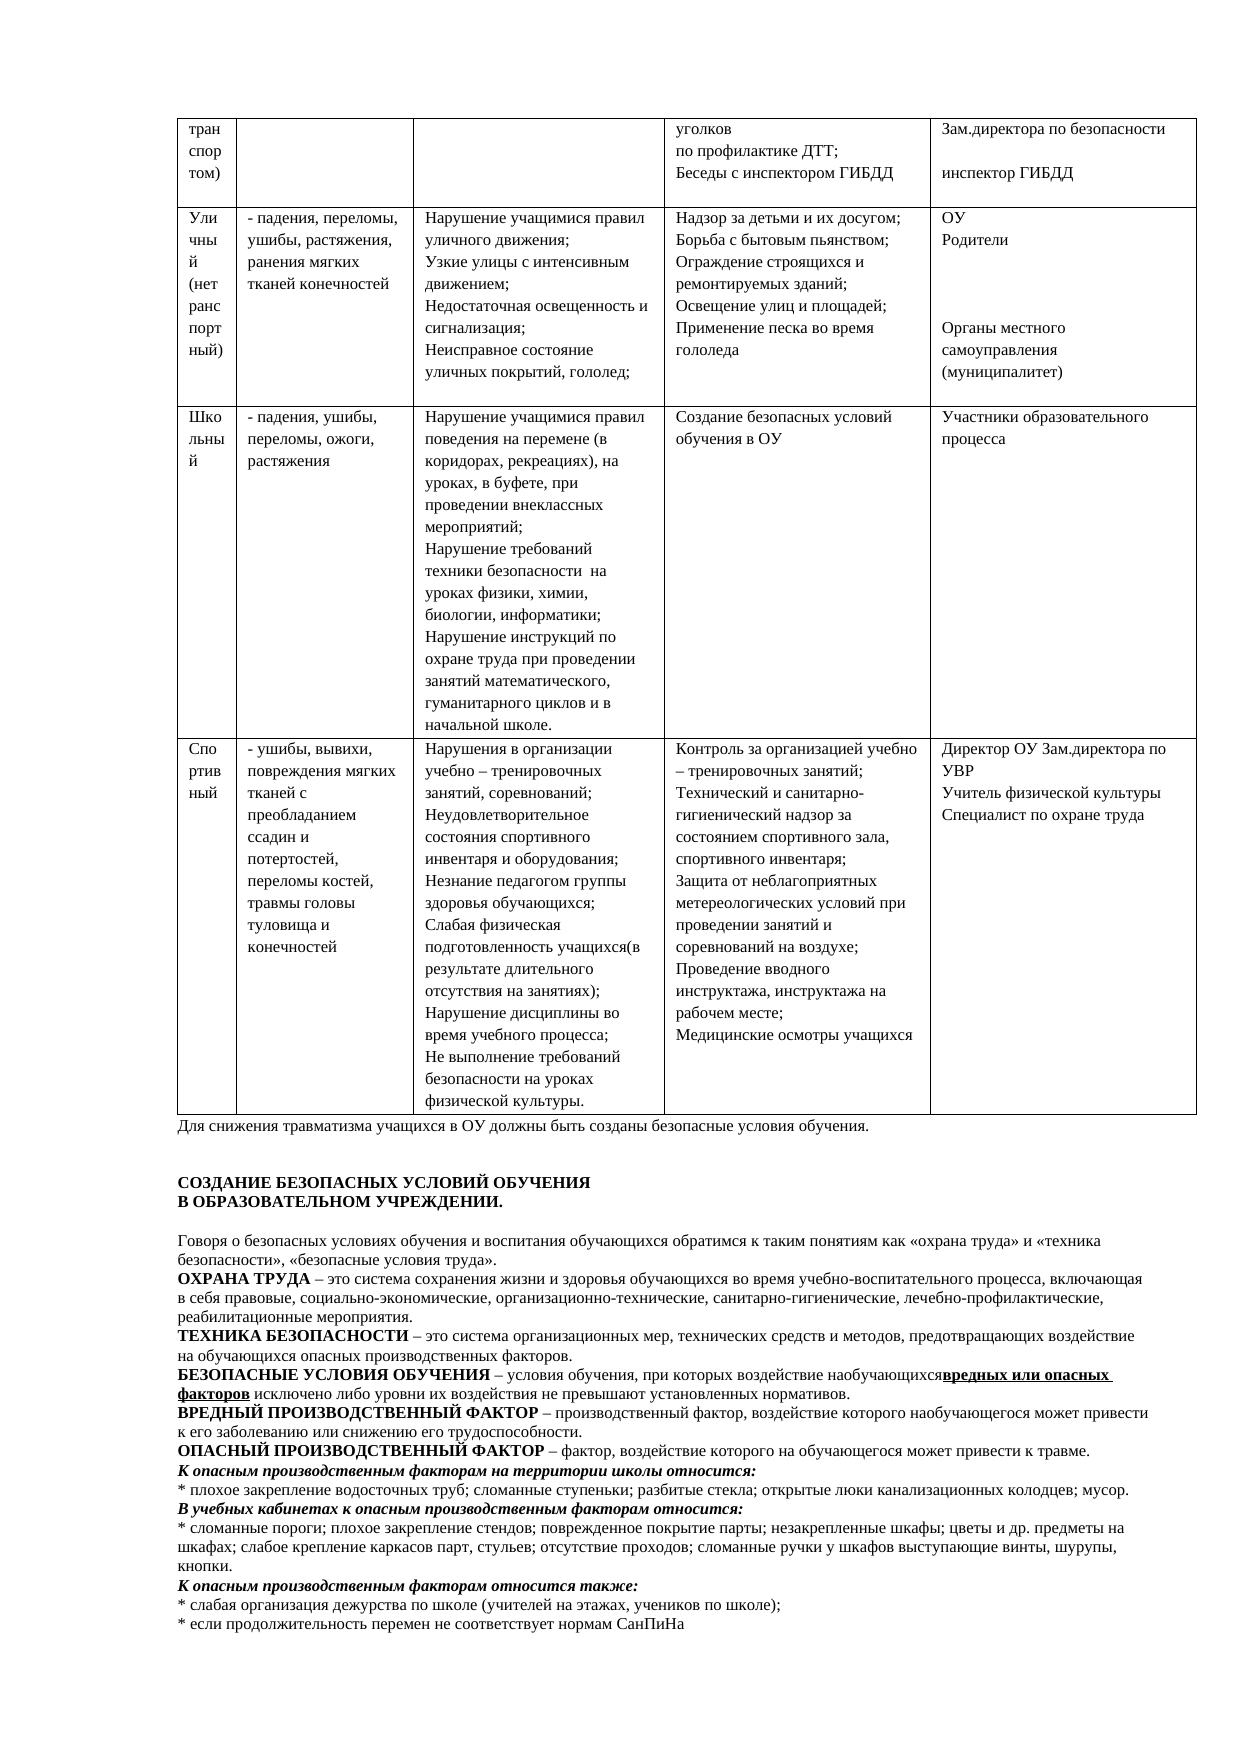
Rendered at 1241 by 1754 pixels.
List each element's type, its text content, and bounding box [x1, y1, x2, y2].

text К опасным производственным факторам на территории школы относится: [177, 1460, 1152, 1479]
text ОПАСНЫЙ ПРОИЗВОДСТВЕННЫЙ ФАКТОР – фактор, воздействие которого на обучающегося может привести к травме. [177, 1441, 1152, 1460]
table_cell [414, 119, 664, 207]
table_cell Создание безопасных условий обучения в ОУ [665, 407, 930, 738]
table_cell Нарушение учащимися правил поведения на перемене (в коридорах, рекреациях), на уроках, в буфете, при проведении внеклассных мероприятий; Нарушение требований техники безопасности на уроках физики, химии, биологии, информатики; Нарушение инструкций по охране труда при проведении занятий математического, гуманитарного циклов и в начальной школе. [414, 407, 664, 738]
table_cell - падения, переломы, ушибы, растяжения, ранения мягких тканей конечностей [237, 208, 413, 406]
table_cell ОУ Родители Органы местного самоуправления (муниципалитет) [931, 208, 1196, 406]
text БЕЗОПАСНЫЕ УСЛОВИЯ ОБУЧЕНИЯ – условия обучения, при которых воздействие наобучающихсявредных или опасных факторов исключено либо уровни их воздействия не превышают установленных нормативов. [177, 1364, 1152, 1403]
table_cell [665, 119, 930, 207]
table_cell - ушибы, вывихи, повреждения мягких тканей с преобладанием ссадин и потертостей, переломы костей, травмы головы туловища и конечностей [237, 739, 413, 1114]
table_cell Контроль за организацией учебно – тренировочных занятий; Технический и санитарно-гигиенический надзор за состоянием спортивного зала, спортивного инвентаря; Защита от неблагоприятных метереологических условий при проведении занятий и соревнований на воздухе; Проведение вводного инструктажа, инструктажа на рабочем месте; Медицинские осмотры учащихся [665, 739, 930, 1114]
text ОХРАНА ТРУДА – это система сохранения жизни и здоровья обучающихся во время учебно-воспитательного процесса, включающая в себя правовые, социально-экономические, организационно-технические, санитарно-гигиенические, лечебно-профилактические, реабилитационные мероприятия. [177, 1269, 1152, 1326]
text ТЕХНИКА БЕЗОПАСНОСТИ – это система организационных мер, технических средств и методов, предотвращающих воздействие на обучающихся опасных производственных факторов. [177, 1326, 1152, 1364]
text К опасным производственным факторам относится также: [177, 1575, 1152, 1594]
table_cell Нарушение учащимися правил уличного движения; Узкие улицы с интенсивным движением; Недостаточная освещенность и сигнализация; Неисправное состояние уличных покрытий, гололед; [414, 208, 664, 406]
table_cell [178, 119, 236, 207]
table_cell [931, 119, 1196, 207]
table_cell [237, 119, 413, 207]
table_cell Нарушения в организации учебно – тренировочных занятий, соревнований; Неудовлетворительное состояния спортивного инвентаря и оборудования; Незнание педагогом группы здоровья обучающихся; Слабая физическая подготовленность учащихся(в результате длительного отсутствия на занятиях); Нарушение дисциплины во время учебного процесса; Не выполнение требований безопасности на уроках физической культуры. [414, 739, 664, 1114]
table_cell Надзор за детьми и их досугом; Борьба с бытовым пьянством; Ограждение строящихся и ремонтируемых зданий; Освещение улиц и площадей; Применение песка во время гололеда [665, 208, 930, 406]
table_cell Участники образовательного процесса [931, 407, 1196, 738]
table_cell Спортивный [178, 739, 236, 1114]
table_cell - падения, ушибы, переломы, ожоги, растяжения [237, 407, 413, 738]
table_cell Школьный [178, 407, 236, 738]
text * плохое закрепление водосточных труб; сломанные ступеньки; разбитые стекла; открытые люки канализационных колодцев; мусор. [177, 1479, 1152, 1499]
text * если продолжительность перемен не соответствует нормам СанПиНа [177, 1614, 1152, 1633]
text В ОБРАЗОВАТЕЛЬНОМ УЧРЕЖДЕНИИ. [177, 1192, 1152, 1211]
table_cell Директор ОУ Зам.директора по УВР Учитель физической культуры Специалист по охране труда [931, 739, 1196, 1114]
text * слабая организация дежурства по школе (учителей на этажах, учеников по школе); [177, 1594, 1152, 1614]
text СОЗДАНИЕ БЕЗОПАСНЫХ УСЛОВИЙ ОБУЧЕНИЯ [177, 1173, 1152, 1192]
table_cell Уличный (нетранспортный) [178, 208, 236, 406]
text Для снижения травматизма учащихся в ОУ должны быть созданы безопасные условия обучения. [177, 1115, 1152, 1134]
text В учебных кабинетах к опасным производственным факторам относится: [177, 1499, 1152, 1518]
text Говоря о безопасных условиях обучения и воспитания обучающихся обратимся к таким понятиям как «охрана труда» и «техника безопасности», «безопасные условия труда». [177, 1230, 1152, 1269]
text * сломанные пороги; плохое закрепление стендов; поврежденное покрытие парты; незакрепленные шкафы; цветы и др. предметы на шкафах; слабое крепление каркасов парт, стульев; отсутствие проходов; сломанные ручки у шкафов выступающие винты, шурупы, кнопки. [177, 1518, 1152, 1575]
text ВРЕДНЫЙ ПРОИЗВОДСТВЕННЫЙ ФАКТОР – производственный фактор, воздействие которого наобучающегося может привести к его заболеванию или снижению его трудоспособности. [177, 1403, 1152, 1441]
